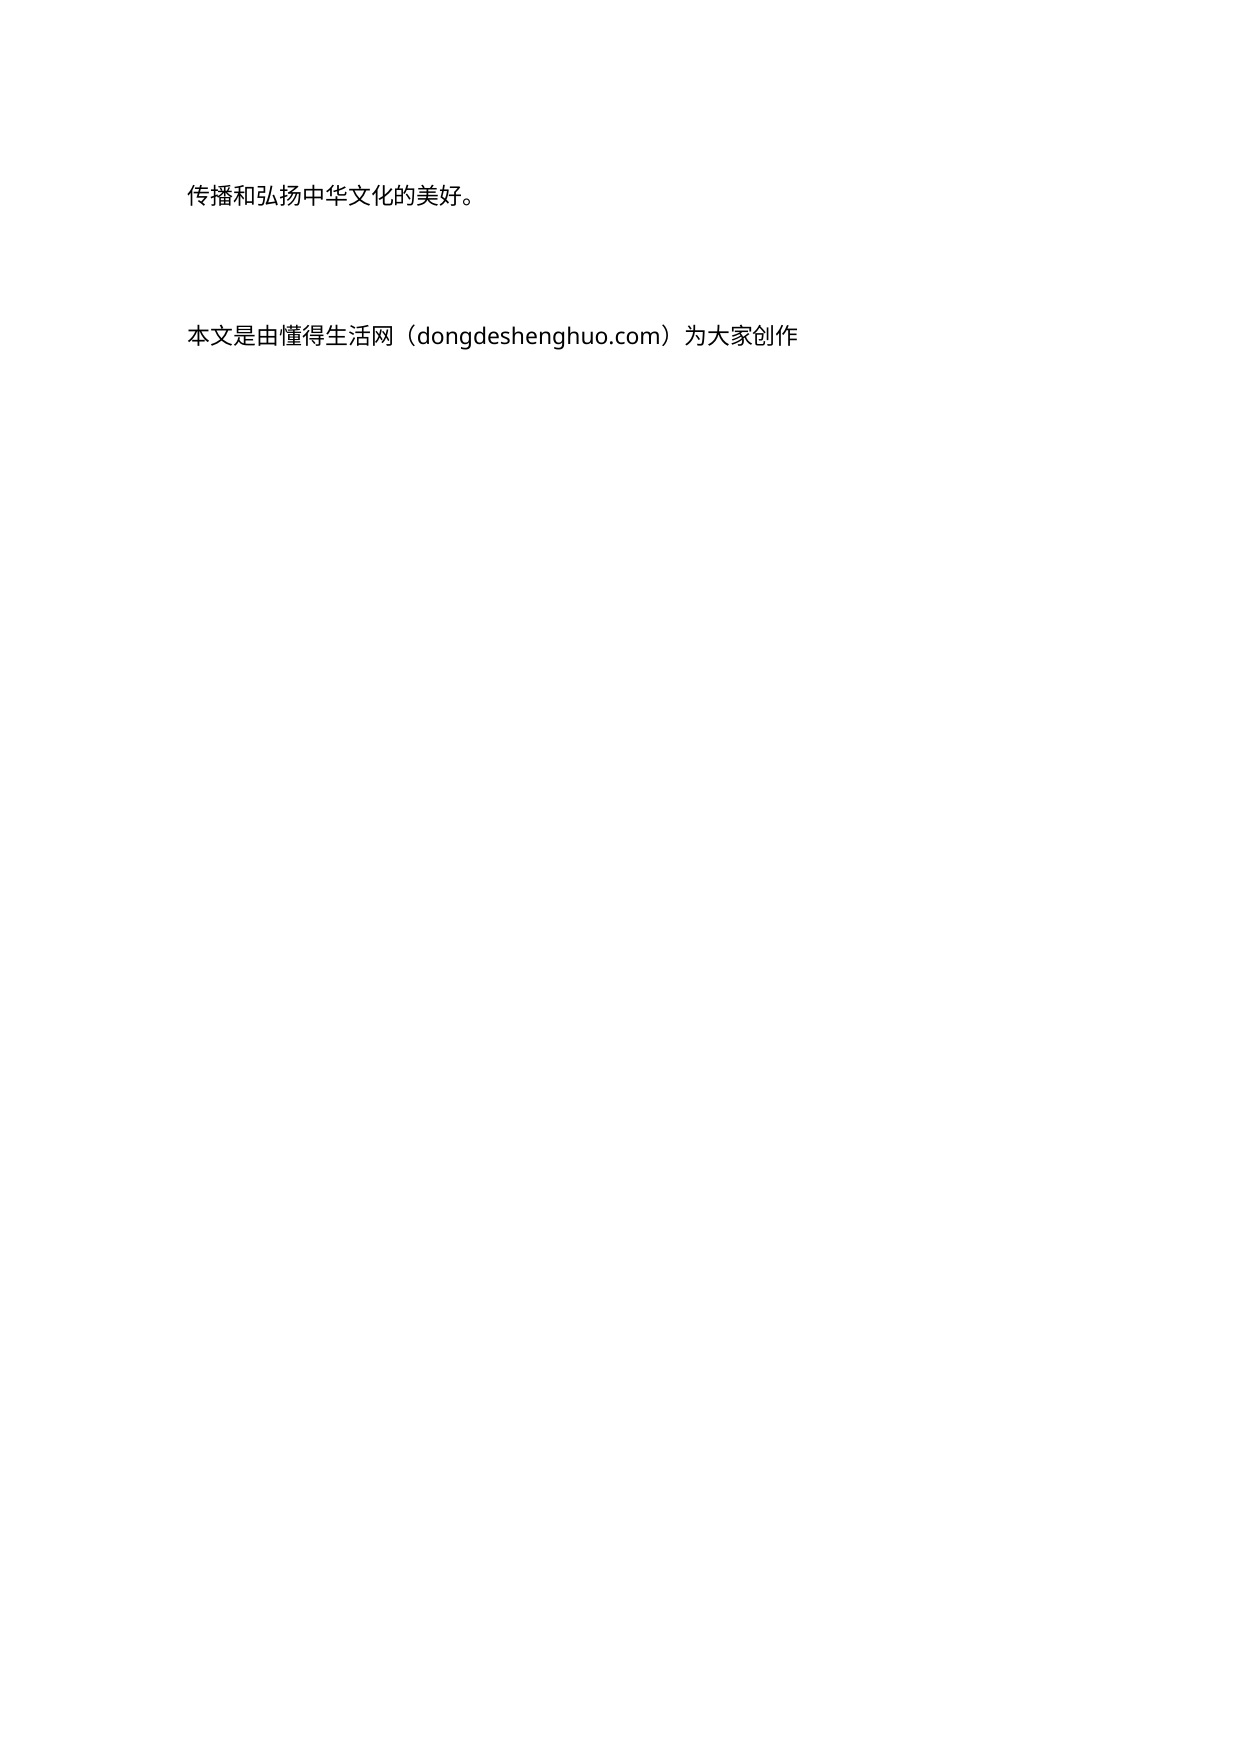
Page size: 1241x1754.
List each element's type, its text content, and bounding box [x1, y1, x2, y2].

text 本文是由懂得生活网（dongdeshenghuo.com）为大家创作 [187, 302, 1053, 367]
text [187, 162, 1053, 227]
